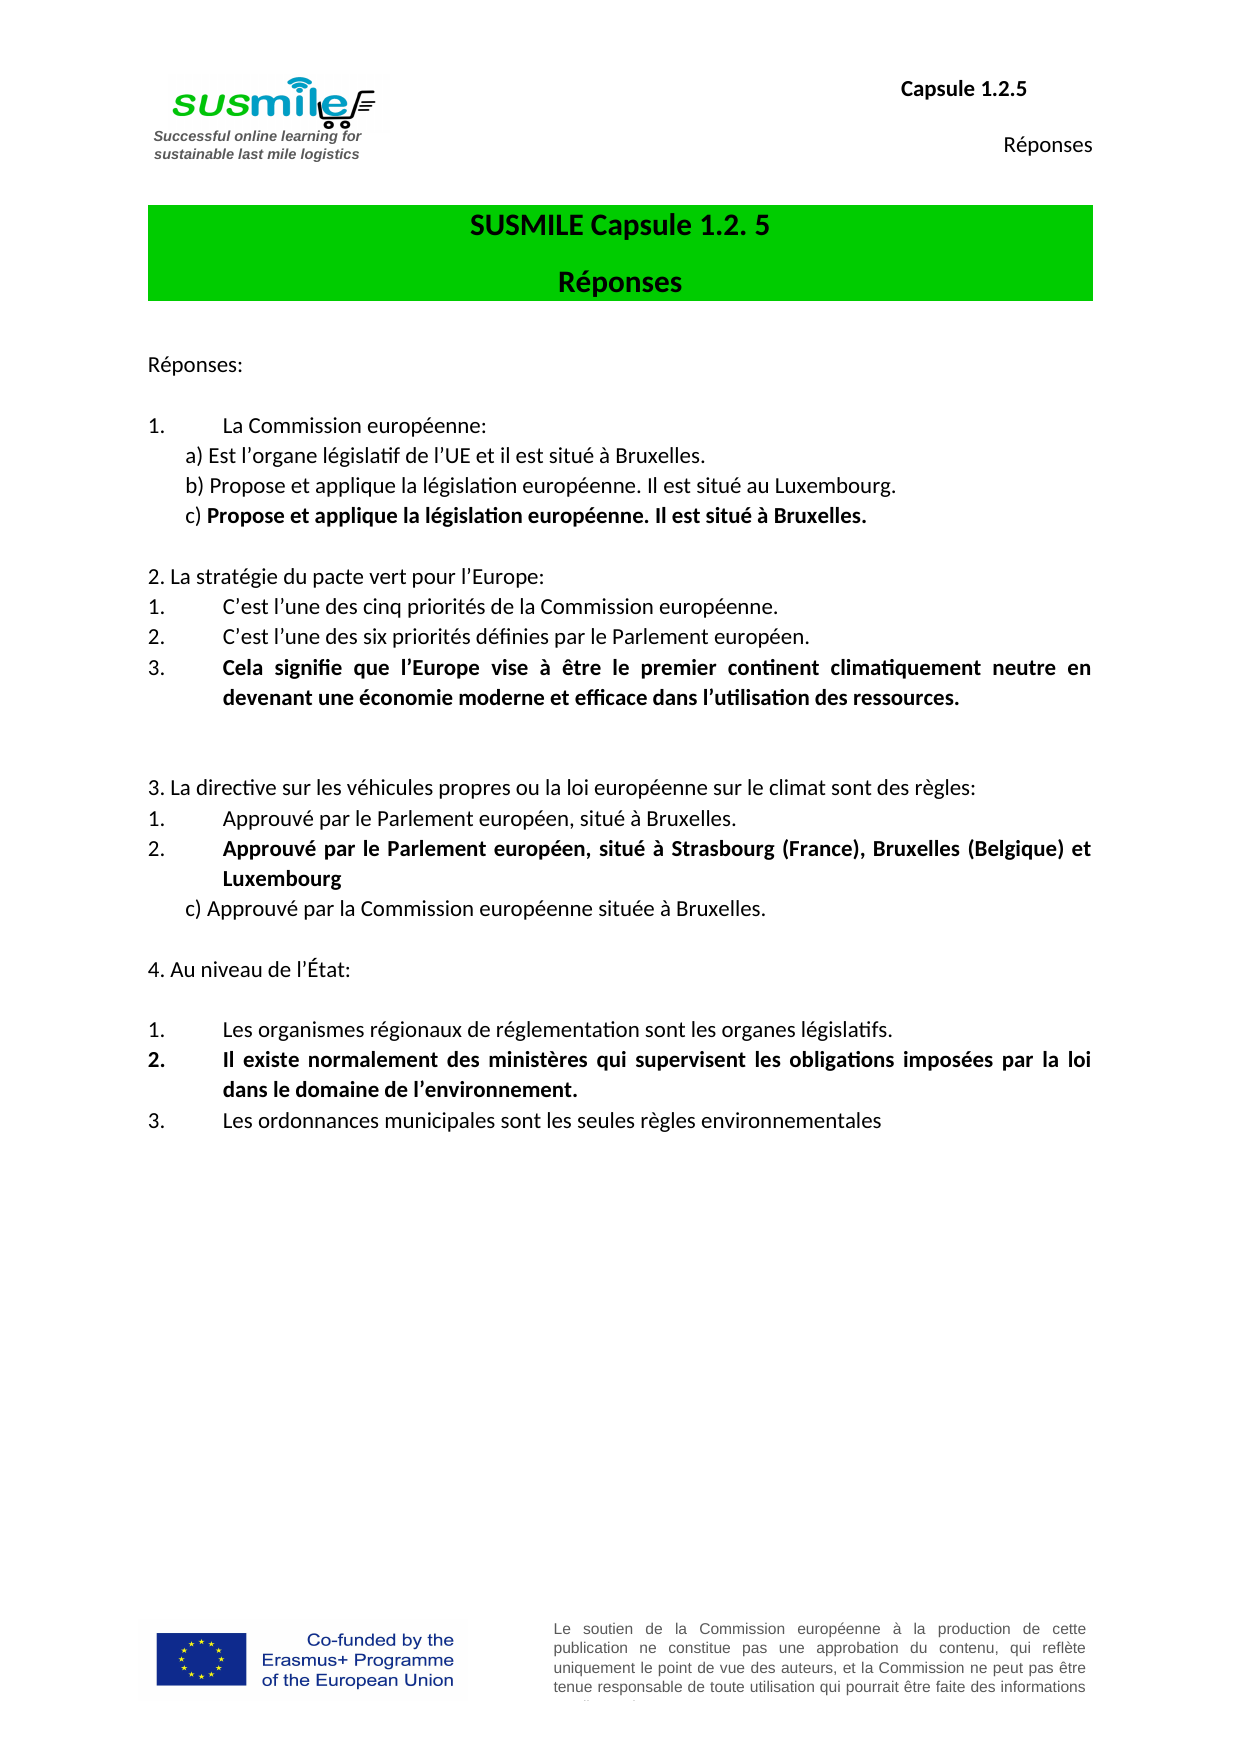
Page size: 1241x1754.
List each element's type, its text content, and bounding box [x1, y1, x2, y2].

list Approuvé par le Parlement européen, situé à Strasbourg (France), Bruxelles (Belgique) et Luxembourg [148, 834, 1093, 892]
list Les organismes régionaux de réglementation sont les organes législatifs. [148, 1015, 1093, 1043]
picture [168, 74, 391, 133]
text Réponses: [148, 351, 1093, 378]
list C’est l’une des cinq priorités de la Commission européenne. [148, 592, 1093, 620]
list Les ordonnances municipales sont les seules règles environnementales [148, 1106, 1093, 1134]
text 3. La directive sur les véhicules propres ou la loi européenne sur le climat sont des règles: [148, 773, 1093, 801]
text a) Est l’organe législatif de l’UE et il est situé à Bruxelles. [185, 441, 1093, 469]
list C’est l’une des six priorités définies par le Parlement européen. [148, 622, 1093, 650]
text SUSMILE Capsule 1.2. 5 [148, 205, 1093, 243]
text c) Propose et applique la législation européenne. Il est situé à Bruxelles. [185, 502, 1093, 529]
list Approuvé par le Parlement européen, situé à Bruxelles. [148, 804, 1093, 832]
list Cela signifie que l’Europe vise à être le premier continent climatiquement neutre en devenant une économie moderne et efficace dans l’utilisation des ressources. [148, 653, 1093, 711]
text b) Propose et applique la législation européenne. Il est situé au Luxembourg. [185, 471, 1093, 499]
text Réponses [148, 262, 1093, 301]
picture [138, 1619, 468, 1701]
text 2. La stratégie du pacte vert pour l’Europe: [148, 562, 1093, 590]
list Il existe normalement des ministères qui supervisent les obligations imposées par la loi dans le domaine de l’environnement. [148, 1045, 1093, 1103]
text c) Approuvé par la Commission européenne située à Bruxelles. [185, 894, 1093, 922]
text 4. Au niveau de l’État: [148, 955, 1093, 983]
list La Commission européenne: [148, 411, 1093, 439]
